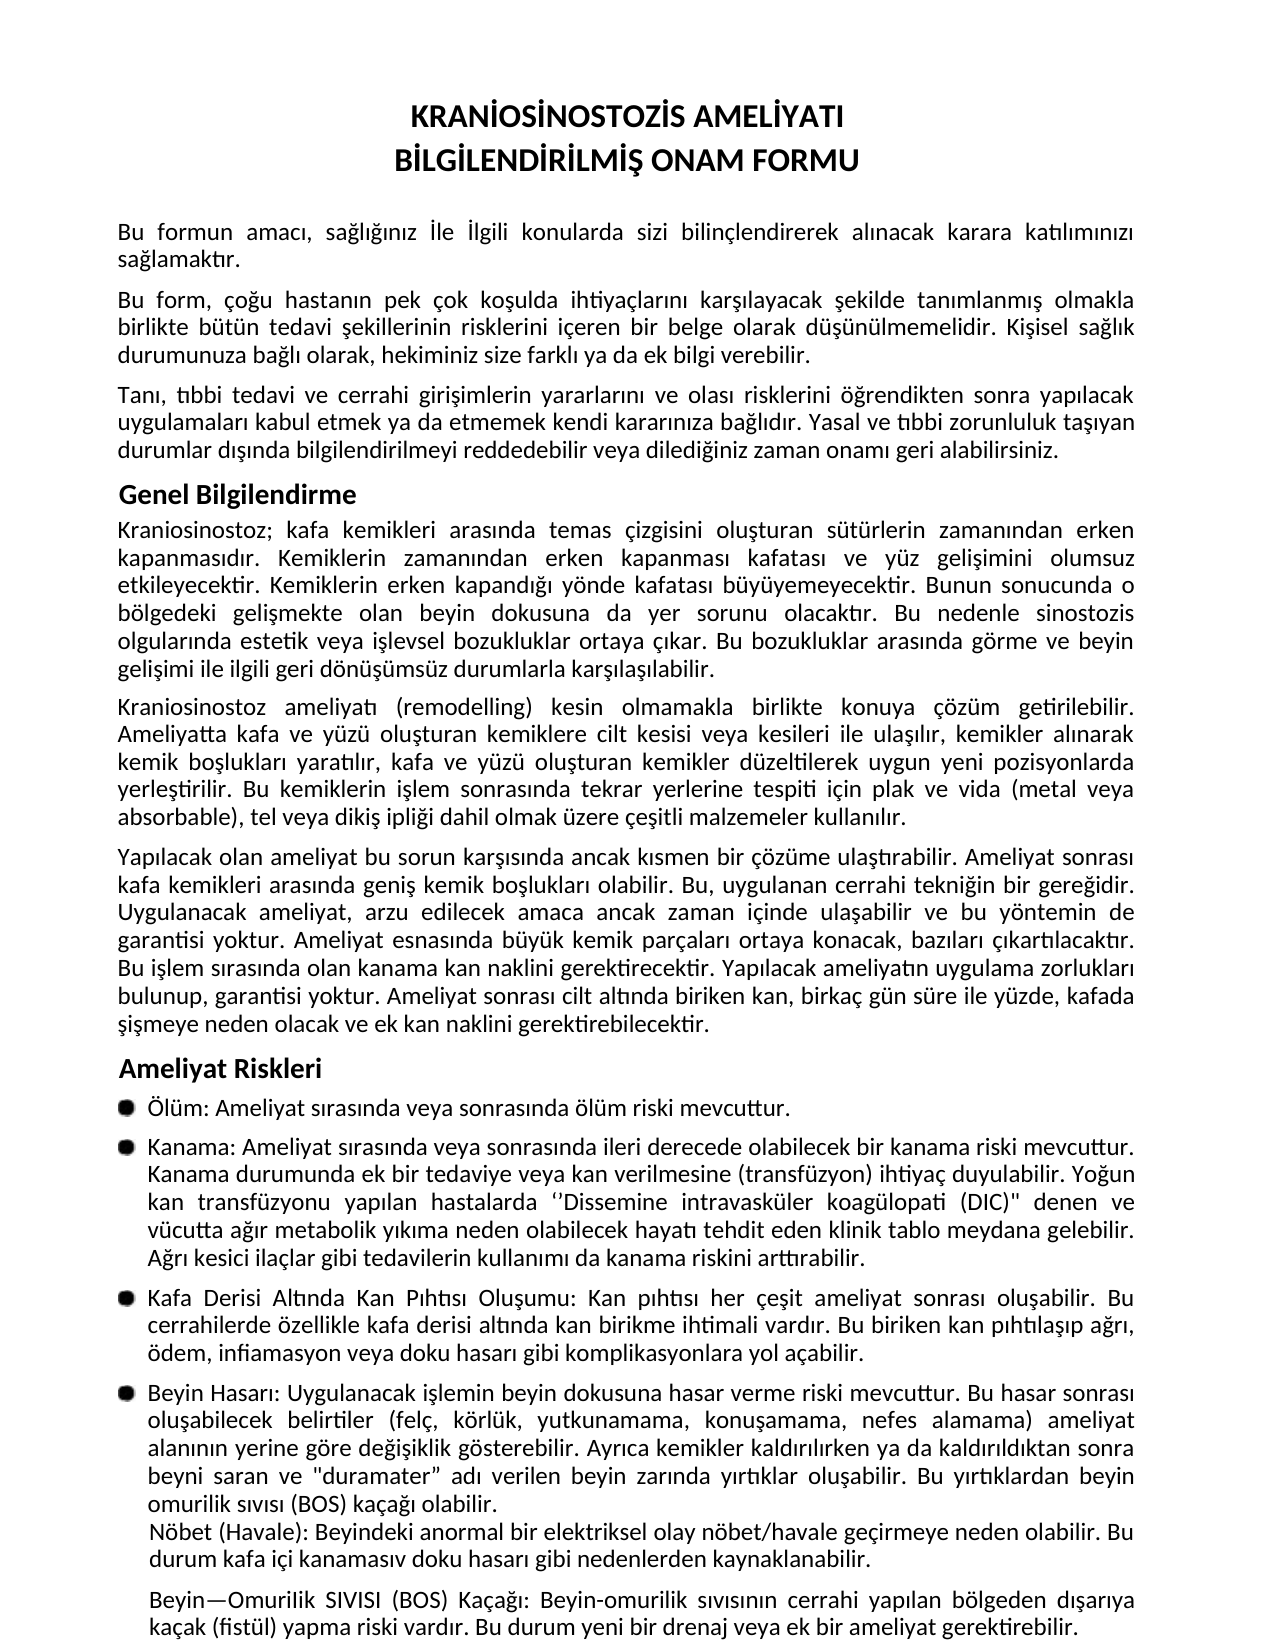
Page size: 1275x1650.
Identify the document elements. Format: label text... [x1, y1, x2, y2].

text Kraniosinostoz; kafa kemikleri arasında temas çizgisini oluşturan sütürlerin zamanından erken kapanmasıdır. Kemiklerin zamanından erken kapanması kafatası ve yüz gelişimini olumsuz etkileyecektir. Kemiklerin erken kapandığı yönde kafatası büyüyemeyecektir. Bunun sonucunda o bölgedeki gelişmekte olan beyin dokusuna da yer sorunu olacaktır. Bu nedenle sinostozis olgularında estetik veya işlevsel bozukluklar ortaya çıkar. Bu bozukluklar arasında görme ve beyin gelişimi ile ilgili geri dönüşümsüz durumlarla karşılaşılabilir. [117, 517, 1136, 683]
list Kanama: Ameliyat sırasında veya sonrasında ileri derecede olabilecek bir kanama riski mevcuttur. Kanama durumunda ek bir tedaviye veya kan verilmesine (transfüzyon) ihtiyaç duyulabilir. Yoğun kan transfüzyonu yapılan hastalarda ‘’Dissemine intravasküler koagülopati (DIC)" denen ve vücutta ağır metabolik yıkıma neden olabilecek hayatı tehdit eden klinik tablo meydana gelebilir. Ağrı kesici ilaçlar gibi tedavilerin kullanımı da kanama riskini arttırabilir. [117, 1134, 1136, 1273]
list Kafa Derisi Altında Kan Pıhtısı Oluşumu: Kan pıhtısı her çeşit ameliyat sonrası oluşabilir. Bu cerrahilerde özellikle kafa derisi altında kan birikme ihtimali vardır. Bu biriken kan pıhtılaşıp ağrı, ödem, infiamasyon veya doku hasarı gibi komplikasyonlara yol açabilir. [117, 1284, 1136, 1368]
subtitle BİLGİLENDİRİLMİŞ ONAM FORMU [117, 139, 1137, 179]
picture [118, 1139, 136, 1156]
picture [118, 1099, 136, 1117]
list Beyin Hasarı: Uygulanacak işlemin beyin dokusuna hasar verme riski mevcuttur. Bu hasar sonrası oluşabilecek belirtiler (felç, körlük, yutkunamama, konuşamama, nefes alamama) ameliyat alanının yerine göre değişiklik gösterebilir. Ayrıca kemikler kaldırılırken ya da kaldırıldıktan sonra beyni saran ve "duramater” adı verilen beyin zarında yırtıklar oluşabilir. Bu yırtıklardan beyin omurilik sıvısı (BOS) kaçağı olabilir. [117, 1380, 1136, 1519]
picture [118, 1290, 136, 1307]
list Ölüm: Ameliyat sırasında veya sonrasında ölüm riski mevcuttur. [117, 1094, 1136, 1122]
text KRANİOSİNOSTOZİS AMELİYATI [118, 95, 1137, 135]
text Yapılacak olan ameliyat bu sorun karşısında ancak kısmen bir çözüme ulaştırabilir. Ameliyat sonrası kafa kemikleri arasında geniş kemik boşlukları olabilir. Bu, uygulanan cerrahi tekniğin bir gereğidir. Uygulanacak ameliyat, arzu edilecek amaca ancak zaman içinde ulaşabilir ve bu yöntemin de garantisi yoktur. Ameliyat esnasında büyük kemik parçaları ortaya konacak, bazıları çıkartılacaktır. Bu işlem sırasında olan kanama kan naklini gerektirecektir. Yapılacak ameliyatın uygulama zorlukları bulunup, garantisi yoktur. Ameliyat sonrası cilt altında biriken kan, birkaç gün süre ile yüzde, kafada şişmeye neden olacak ve ek kan naklini gerektirebilecektir. [117, 844, 1136, 1038]
picture [118, 1385, 136, 1402]
text Beyin—OmuriIik SIVISI (BOS) Kaçağı: Beyin-omurilik sıvısının cerrahi yapılan bölgeden dışarıya kaçak (fistül) yapma riski vardır. Bu durum yeni bir drenaj veya ek bir ameliyat gerektirebilir. [149, 1586, 1136, 1642]
text Kraniosinostoz ameliyatı (remodelling) kesin olmamakla birlikte konuya çözüm getirilebilir. Ameliyatta kafa ve yüzü oluşturan kemiklere cilt kesisi veya kesileri ile ulaşılır, kemikler alınarak kemik boşlukları yaratılır, kafa ve yüzü oluşturan kemikler düzeltilerek uygun yeni pozisyonlarda yerleştirilir. Bu kemiklerin işlem sonrasında tekrar yerlerine tespiti için plak ve vida (metal veya absorbable), tel veya dikiş ipliği dahil olmak üzere çeşitli malzemeler kullanılır. [117, 693, 1136, 832]
text Bu form, çoğu hastanın pek çok koşulda ihtiyaçlarını karşılayacak şekilde tanımlanmış olmakla birlikte bütün tedavi şekillerinin risklerini içeren bir belge olarak düşünülmemelidir. Kişisel sağlık durumunuza bağlı olarak, hekiminiz size farklı ya da ek bilgi verebilir. [117, 286, 1136, 369]
text Nöbet (Havale): Beyindeki anormal bir elektriksel olay nöbet/havale geçirmeye neden olabilir. Bu durum kafa içi kanamasıv doku hasarı gibi nedenlerden kaynaklanabilir. [149, 1519, 1136, 1574]
subtitle Ameliyat Riskleri [118, 1050, 1137, 1086]
text Tanı, tıbbi tedavi ve cerrahi girişimlerin yararlarını ve olası risklerini öğrendikten sonra yapılacak uygulamaları kabul etmek ya da etmemek kendi kararınıza bağlıdır. Yasal ve tıbbi zorunluluk taşıyan durumlar dışında bilgilendirilmeyi reddedebilir veya dilediğiniz zaman onamı geri alabilirsiniz. [117, 381, 1136, 464]
subtitle Genel Bilgilendirme [118, 476, 1137, 512]
text Bu formun amacı, sağlığınız İle İlgili konularda sizi bilinçlendirerek alınacak karara katılımınızı sağlamaktır. [117, 219, 1136, 274]
